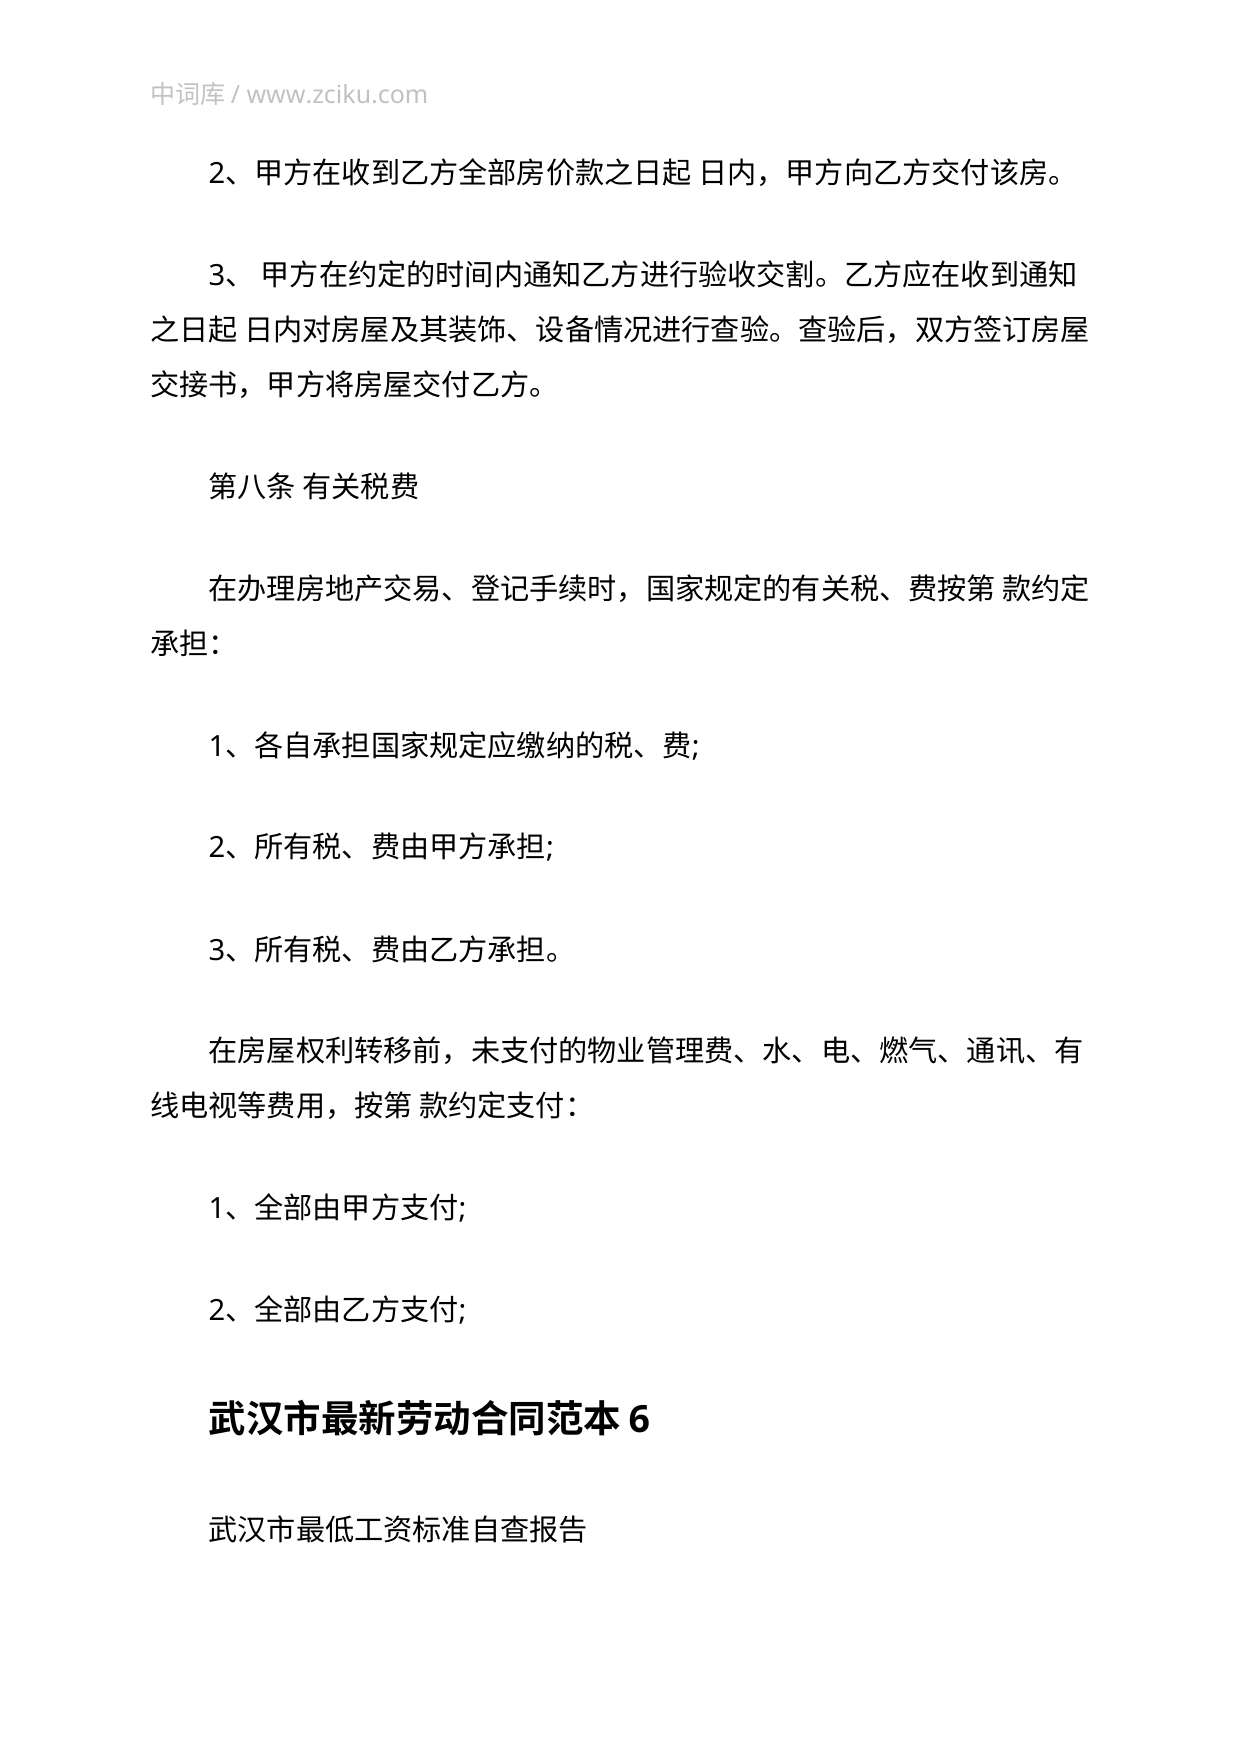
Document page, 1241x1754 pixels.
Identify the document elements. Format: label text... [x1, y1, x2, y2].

text 2、甲方在收到乙方全部房价款之日起 日内，甲方向乙方交付该房。 [150, 150, 1090, 192]
text 3、 甲方在约定的时间内通知乙方进行验收交割。乙方应在收到通知之日起 日内对房屋及其装饰、设备情况进行查验。查验后，双方签订房屋交接书，甲方将房屋交付乙方。 [150, 252, 1090, 404]
text 2、全部由乙方支付; [150, 1287, 1090, 1329]
text 武汉市最低工资标准自查报告 [150, 1506, 1090, 1548]
text 在房屋权利转移前，未支付的物业管理费、水、电、燃气、通讯、有线电视等费用，按第 款约定支付： [150, 1028, 1090, 1125]
text 武汉市最新劳动合同范本6 [150, 1389, 1090, 1443]
text 在办理房地产交易、登记手续时，国家规定的有关税、费按第 款约定承担： [150, 565, 1090, 663]
text 第八条 有关税费 [150, 464, 1090, 506]
text 2、所有税、费由甲方承担; [150, 824, 1090, 866]
text 3、所有税、费由乙方承担。 [150, 926, 1090, 968]
text 1、全部由甲方支付; [150, 1185, 1090, 1227]
text 1、各自承担国家规定应缴纳的税、费; [150, 722, 1090, 764]
